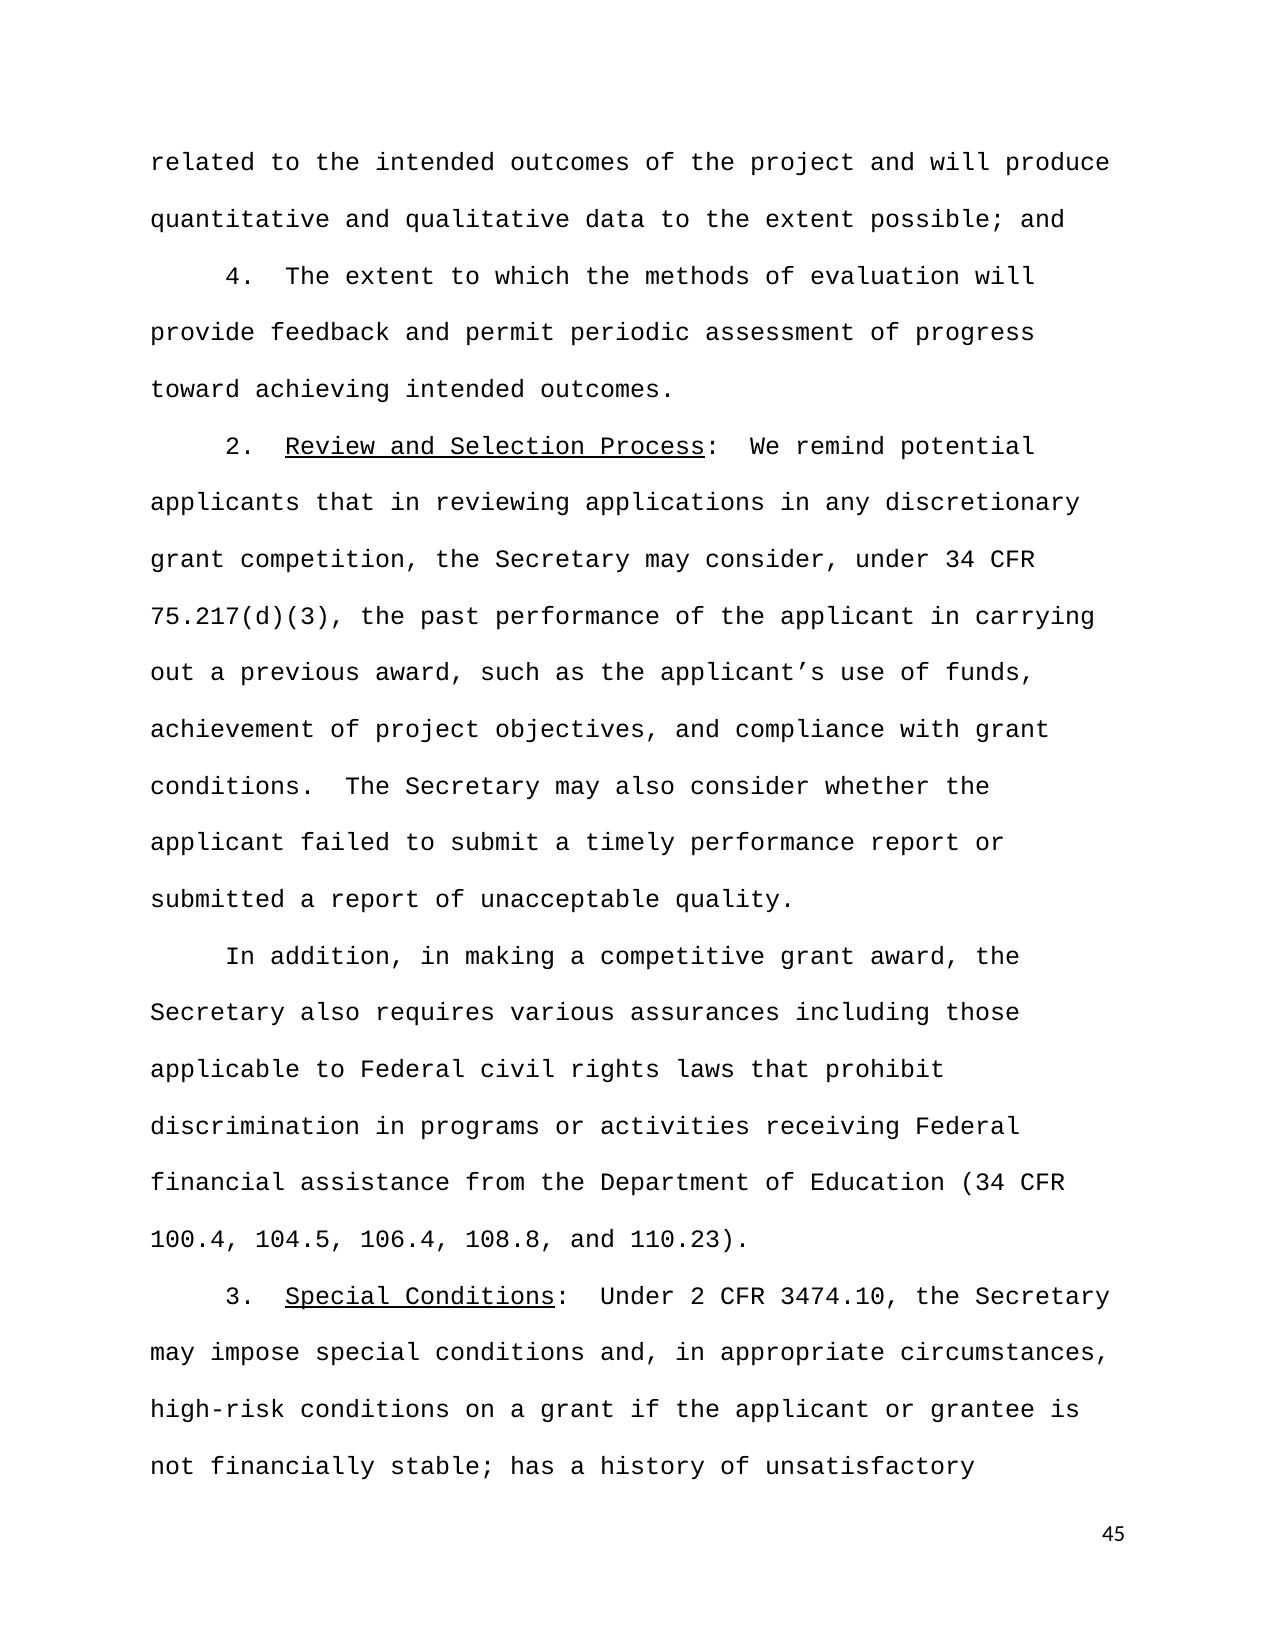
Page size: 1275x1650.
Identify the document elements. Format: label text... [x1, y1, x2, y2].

text 2. Review and Selection Process: We remind potential applicants that in reviewing applications in any discretionary grant competition, the Secretary may consider, under 34 CFR 75.217(d)(3), the past performance of the applicant in carrying out a previous award, such as the applicant’s use of funds, achievement of project objectives, and compliance with grant conditions. The Secretary may also consider whether the applicant failed to submit a timely performance report or submitted a report of unacceptable quality. [150, 433, 1125, 915]
text 4. The extent to which the methods of evaluation will provide feedback and permit periodic assessment of progress toward achieving intended outcomes. [150, 263, 1125, 405]
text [150, 1283, 1125, 1482]
text In addition, in making a competitive grant award, the Secretary also requires various assurances including those applicable to Federal civil rights laws that prohibit discrimination in programs or activities receiving Federal financial assistance from the Department of Education (34 CFR 100.4, 104.5, 106.4, 108.8, and 110.23). [150, 943, 1125, 1255]
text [150, 150, 1125, 235]
